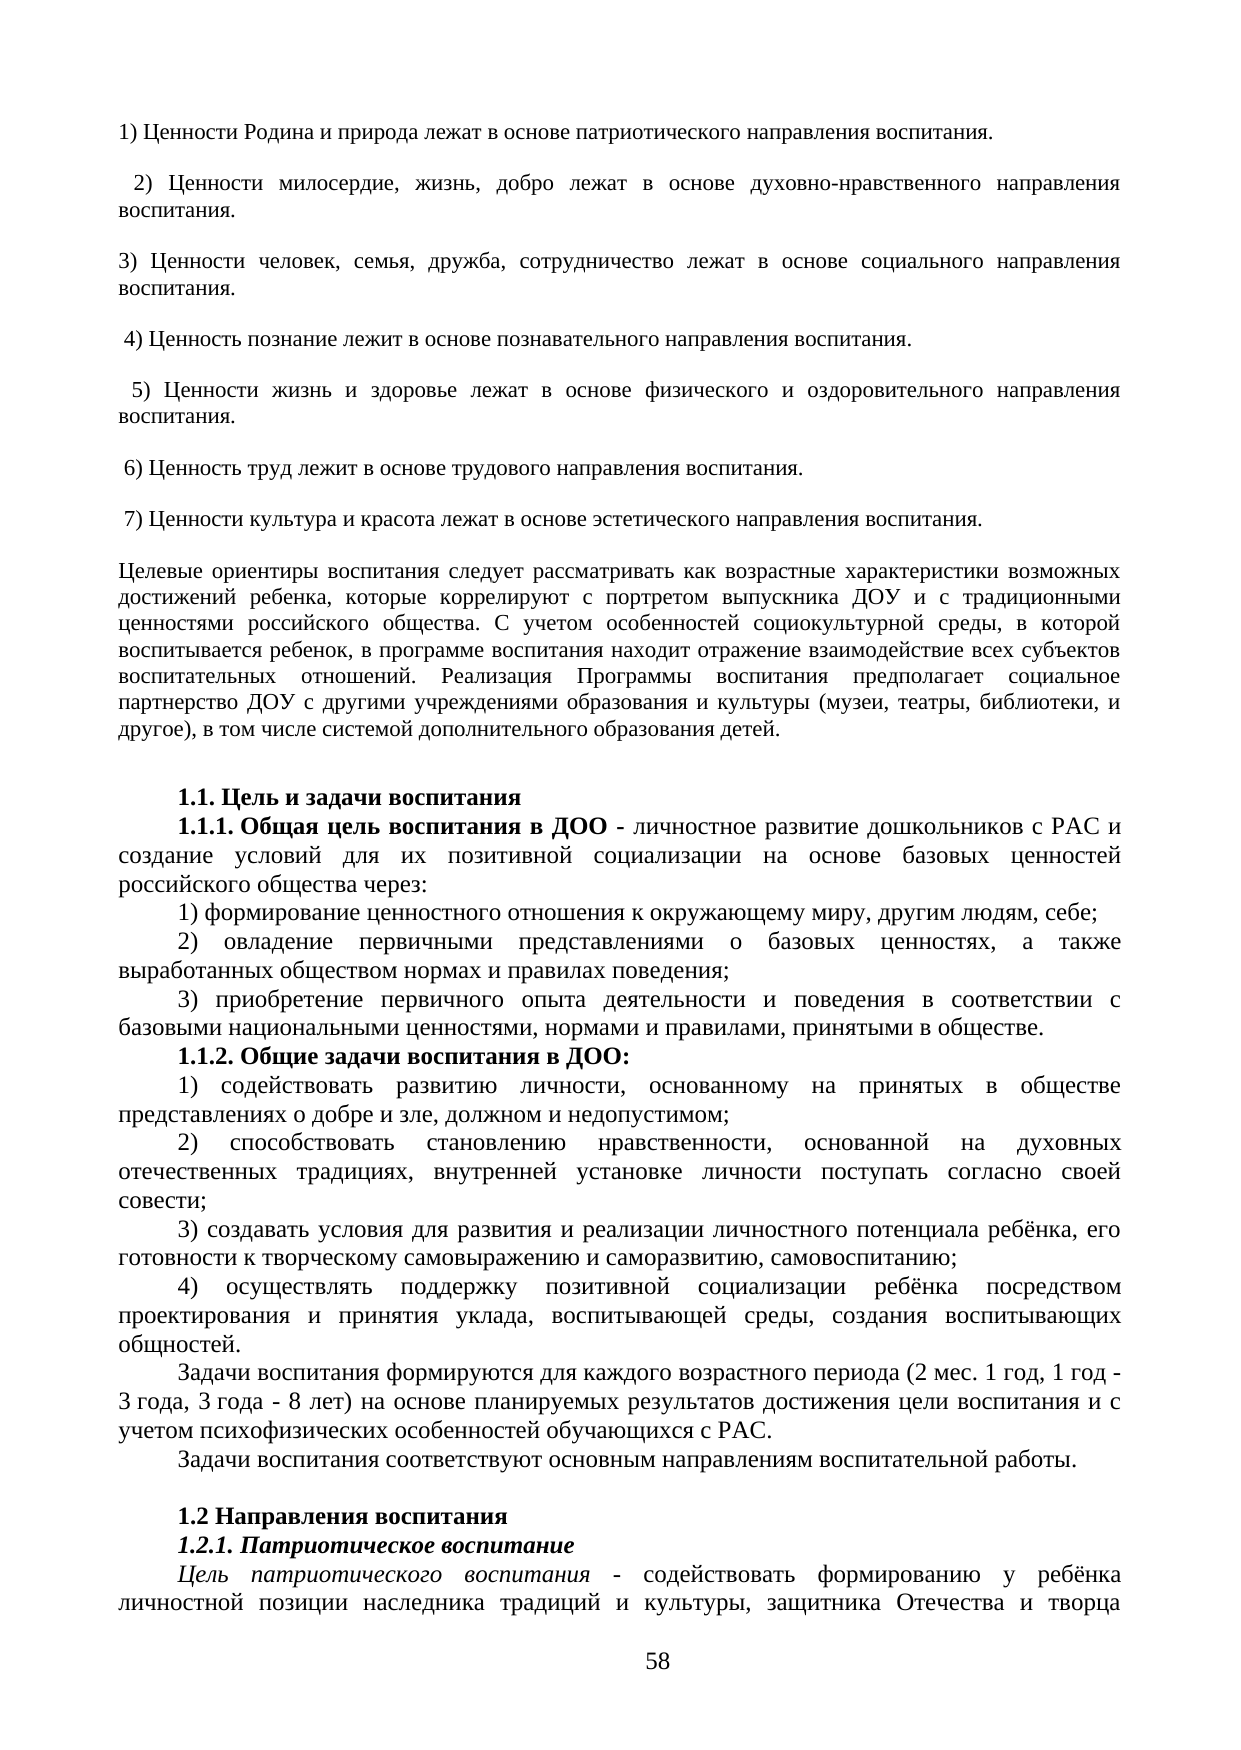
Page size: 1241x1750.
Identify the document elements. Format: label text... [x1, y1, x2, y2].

text 3) Ценности человек, семья, дружба, сотрудничество лежат в основе социального направления воспитания. [118, 247, 1122, 300]
text 1.1. Цель и задачи воспитания [118, 782, 1122, 811]
text 2) овладение первичными представлениями о базовых ценностях, а также выработанных обществом нормах и правилах поведения; [118, 926, 1122, 984]
text Задачи воспитания соответствуют основным направлениям воспитательной работы. [118, 1444, 1122, 1472]
text 1.2 Направления воспитания [118, 1501, 1122, 1530]
text 3) создавать условия для развития и реализации личностного потенциала ребёнка, его готовности к творческому самовыражению и саморазвитию, самовоспитанию; [118, 1214, 1122, 1271]
text 4) осуществлять поддержку позитивной социализации ребёнка посредством проектирования и принятия уклада, воспитывающей среды, создания воспитывающих общностей. [118, 1271, 1122, 1357]
text 5) Ценности жизнь и здоровье лежат в основе физического и оздоровительного направления воспитания. [118, 376, 1122, 429]
text 1) Ценности Родина и природа лежат в основе патриотического направления воспитания. [118, 118, 1122, 144]
text 4) Ценность познание лежит в основе познавательного направления воспитания. [118, 325, 1122, 351]
text 1.1.2. Общие задачи воспитания в ДОО: [118, 1041, 1122, 1070]
text 1.1.1. Общая цель воспитания в ДОО - личностное развитие дошкольников с РАС и создание условий для их позитивной социализации на основе базовых ценностей российского общества через: [118, 811, 1122, 897]
text 6) Ценность труд лежит в основе трудового направления воспитания. [118, 454, 1122, 480]
text 2) способствовать становлению нравственности, основанной на духовных отечественных традициях, внутренней установке личности поступать согласно своей совести; [118, 1127, 1122, 1214]
text 2) Ценности милосердие, жизнь, добро лежат в основе духовно-нравственного направления воспитания. [118, 169, 1122, 222]
text 7) Ценности культура и красота лежат в основе эстетического направления воспитания. [118, 505, 1122, 532]
text 1) формирование ценностного отношения к окружающему миру, другим людям, себе; [118, 897, 1122, 926]
text Задачи воспитания формируются для каждого возрастного периода (2 мес. 1 год, 1 год - 3 года, 3 года - 8 лет) на основе планируемых результатов достижения цели воспитания и с учетом психофизических особенностей обучающихся с РАС. [118, 1357, 1122, 1444]
text 1) содействовать развитию личности, основанному на принятых в обществе представлениях о добре и зле, должном и недопустимом; [118, 1070, 1122, 1127]
text 1.2.1. Патриотическое воспитание [118, 1530, 1122, 1559]
text Целевые ориентиры воспитания следует рассматривать как возрастные характеристики возможных достижений ребенка, которые коррелируют с портретом выпускника ДОУ и с традиционными ценностями российского общества. С учетом особенностей социокультурной среды, в которой воспитывается ребенок, в программе воспитания находит отражение взаимодействие всех субъектов воспитательных отношений. Реализация Программы воспитания предполагает социальное партнерство ДОУ с другими учреждениями образования и культуры (музеи, театры, библиотеки, и другое), в том числе системой дополнительного образования детей. [118, 557, 1122, 741]
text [118, 1559, 1122, 1616]
text 3) приобретение первичного опыта деятельности и поведения в соответствии с базовыми национальными ценностями, нормами и правилами, принятыми в обществе. [118, 984, 1122, 1041]
